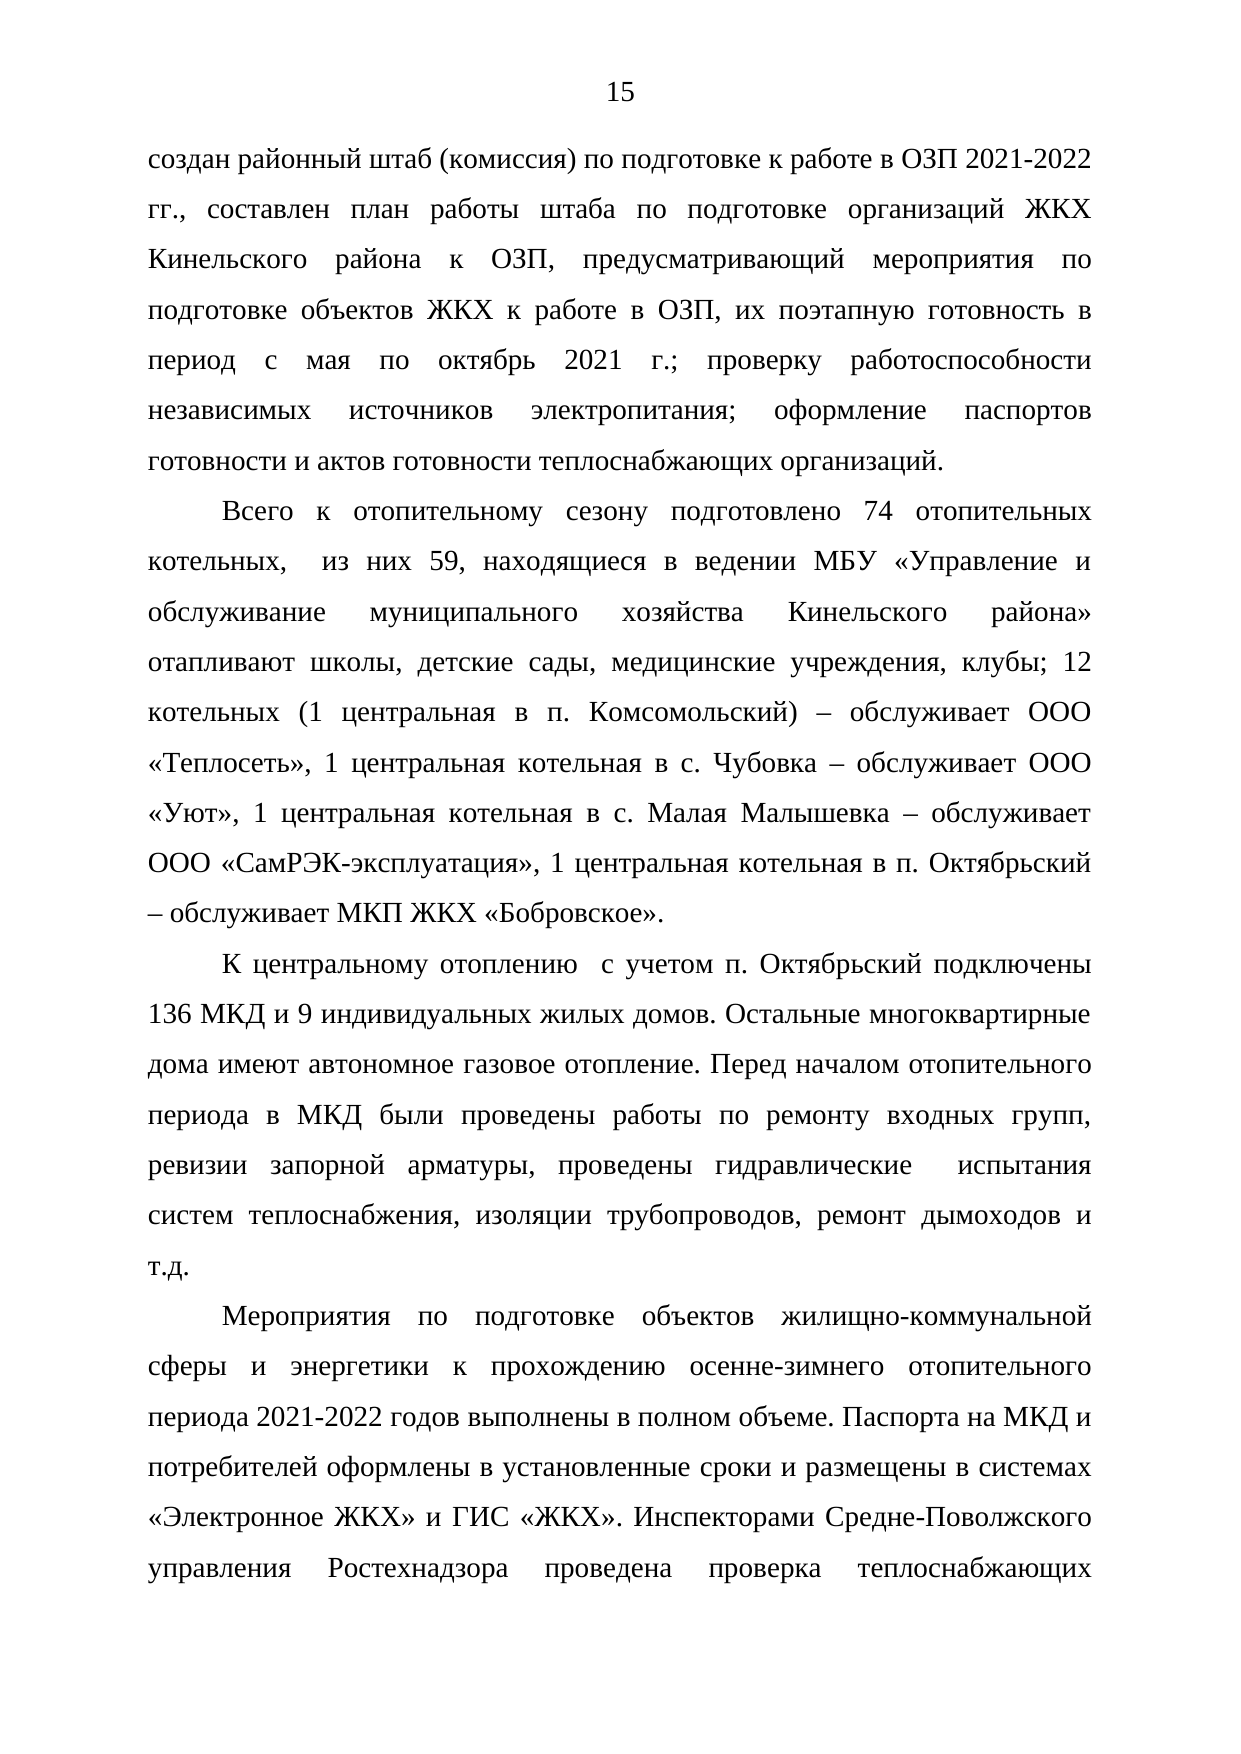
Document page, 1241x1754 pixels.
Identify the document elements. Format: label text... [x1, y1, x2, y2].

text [148, 141, 1092, 476]
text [148, 1298, 1092, 1583]
text Всего к отопительному сезону подготовлено 74 отопительных котельных, из них 59, находящиеся в ведении МБУ «Управление и обслуживание муниципального хозяйства Кинельского района» отапливают школы, детские сады, медицинские учреждения, клубы; 12 котельных (1 центральная в п. Комсомольский) – обслуживает ООО «Теплосеть», 1 центральная котельная в с. Чубовка – обслуживает ООО «Уют», 1 центральная котельная в с. Малая Малышевка – обслуживает ООО «СамРЭК-эксплуатация», 1 центральная котельная в п. Октябрьский – обслуживает МКП ЖКХ «Бобровское». [148, 493, 1092, 929]
text К центральному отоплению с учетом п. Октябрьский подключены 136 МКД и 9 индивидуальных жилых домов. Остальные многоквартирные дома имеют автономное газовое отопление. Перед началом отопительного периода в МКД были проведены работы по ремонту входных групп, ревизии запорной арматуры, проведены гидравлические испытания систем теплоснабжения, изоляции трубопроводов, ремонт дымоходов и т.д. [148, 946, 1092, 1281]
